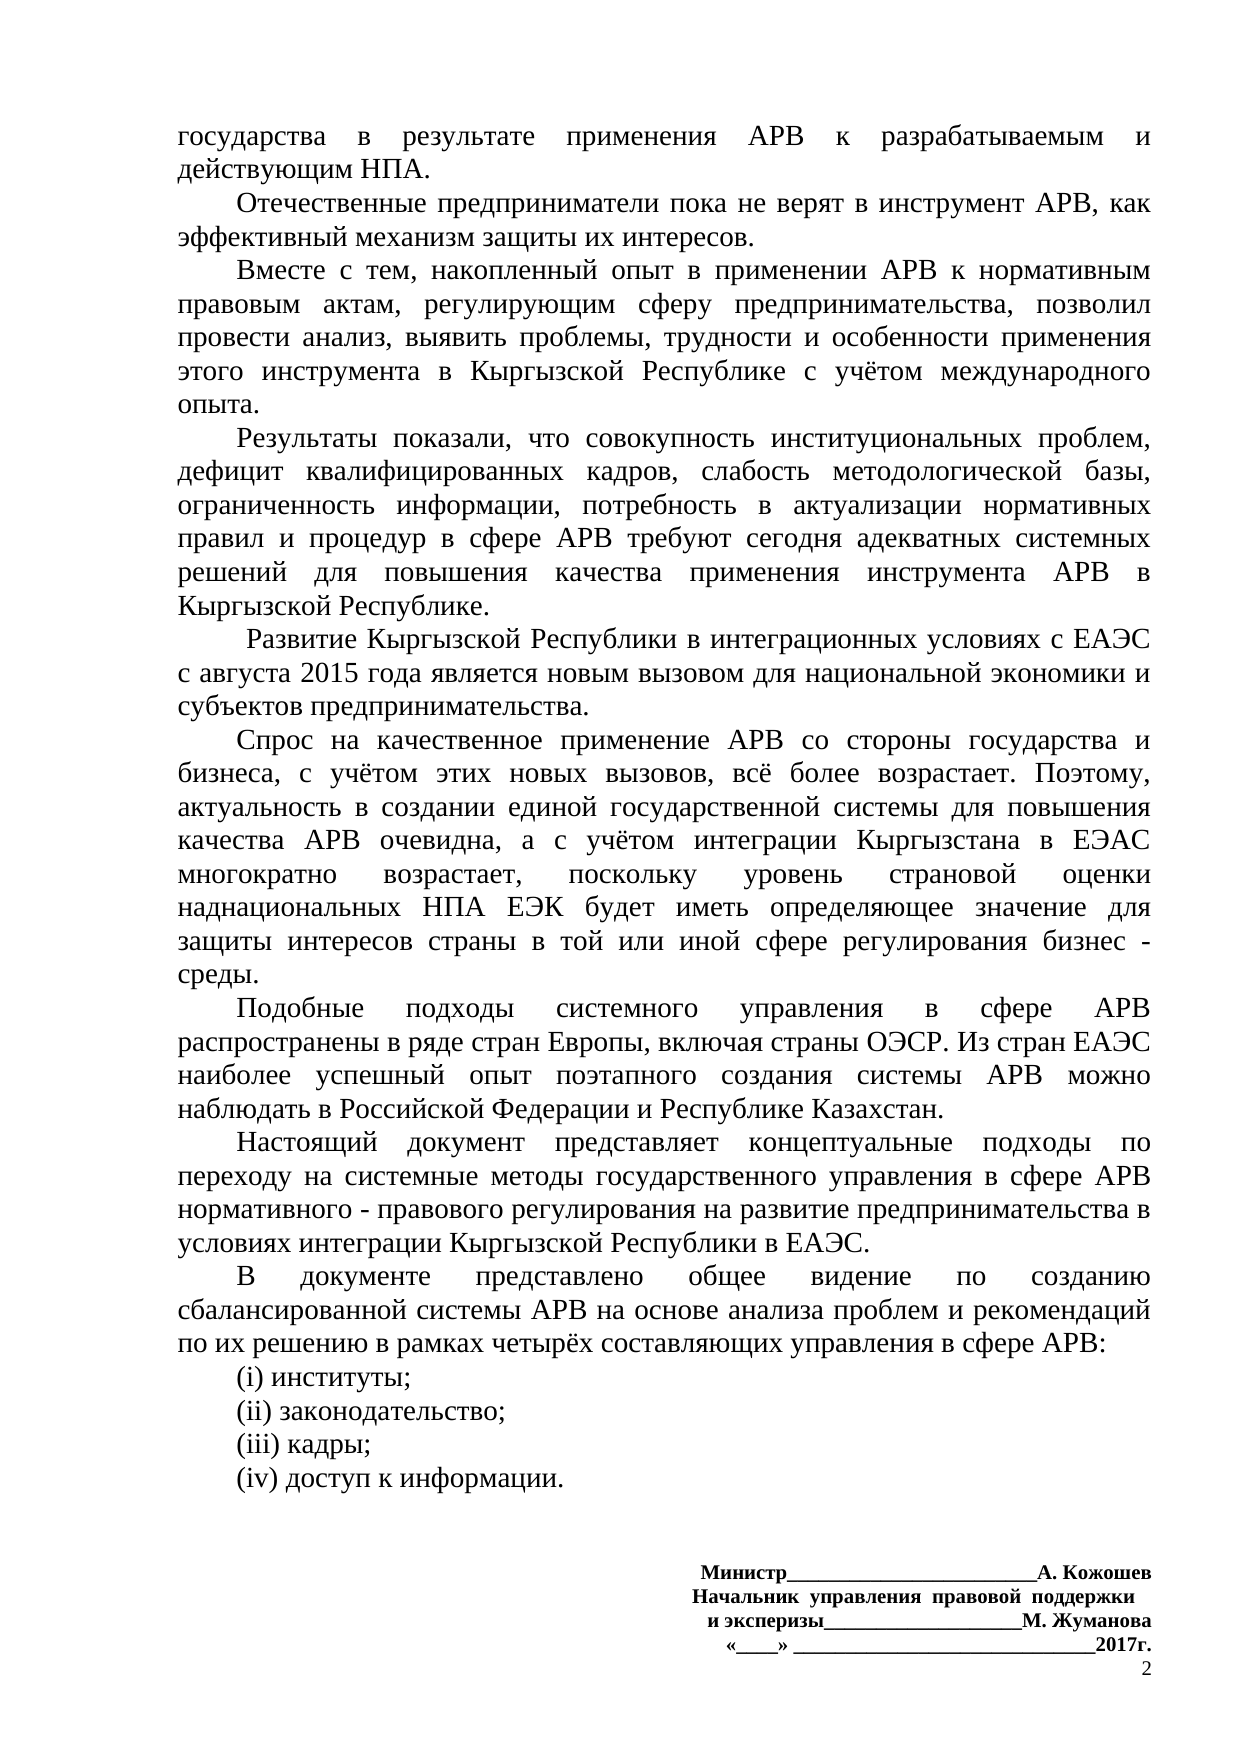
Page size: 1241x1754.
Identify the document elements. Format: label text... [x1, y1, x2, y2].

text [177, 118, 1152, 185]
text Вместе с тем, накопленный опыт в применении АРВ к нормативным правовым актам, регулирующим сферу предпринимательства, позволил провести анализ, выявить проблемы, трудности и особенности применения этого инструмента в Кыргызской Республике с учётом международного опыта. [177, 252, 1152, 420]
text Настоящий документ представляет концептуальные подходы по переходу на системные методы государственного управления в сфере АРВ нормативного - правового регулирования на развитие предпринимательства в условиях интеграции Кыргызской Республики в ЕАЭС. [177, 1124, 1152, 1258]
text (i) институты; [177, 1359, 1152, 1393]
text В документе представлено общее видение по созданию сбалансированной системы АРВ на основе анализа проблем и рекомендаций по их решению в рамках четырёх составляющих управления в сфере АРВ: [177, 1258, 1152, 1359]
text Подобные подходы системного управления в сфере АРВ распространены в ряде стран Европы, включая страны ОЭСР. Из стран ЕАЭС наиболее успешный опыт поэтапного создания системы АРВ можно наблюдать в Российской Федерации и Республике Казахстан. [177, 990, 1152, 1124]
text (ii) законодательство; [177, 1393, 1152, 1426]
text Развитие Кыргызской Республики в интеграционных условиях с ЕАЭС с августа 2015 года является новым вызовом для национальной экономики и субъектов предпринимательства. [177, 621, 1152, 722]
text Результаты показали, что совокупность институциональных проблем, дефицит квалифицированных кадров, слабость методологической базы, ограниченность информации, потребность в актуализации нормативных правил и процедур в сфере АРВ требуют сегодня адекватных системных решений для повышения качества применения инструмента АРВ в Кыргызской Республике. [177, 420, 1152, 621]
text (iv) доступ к информации. [177, 1460, 1152, 1493]
text Отечественные предприниматели пока не верят в инструмент АРВ, как эффективный механизм защиты их интересов. [177, 185, 1152, 252]
text Спрос на качественное применение АРВ со стороны государства и бизнеса, с учётом этих новых вызовов, всё более возрастает. Поэтому, актуальность в создании единой государственной системы для повышения качества АРВ очевидна, а с учётом интеграции Кыргызстана в ЕЭАС многократно возрастает, поскольку уровень страновой оценки наднациональных НПА ЕЭК будет иметь определяющее значение для защиты интересов страны в той или иной сфере регулирования бизнес -среды. [177, 722, 1152, 990]
text (iii) кадры; [177, 1426, 1152, 1460]
